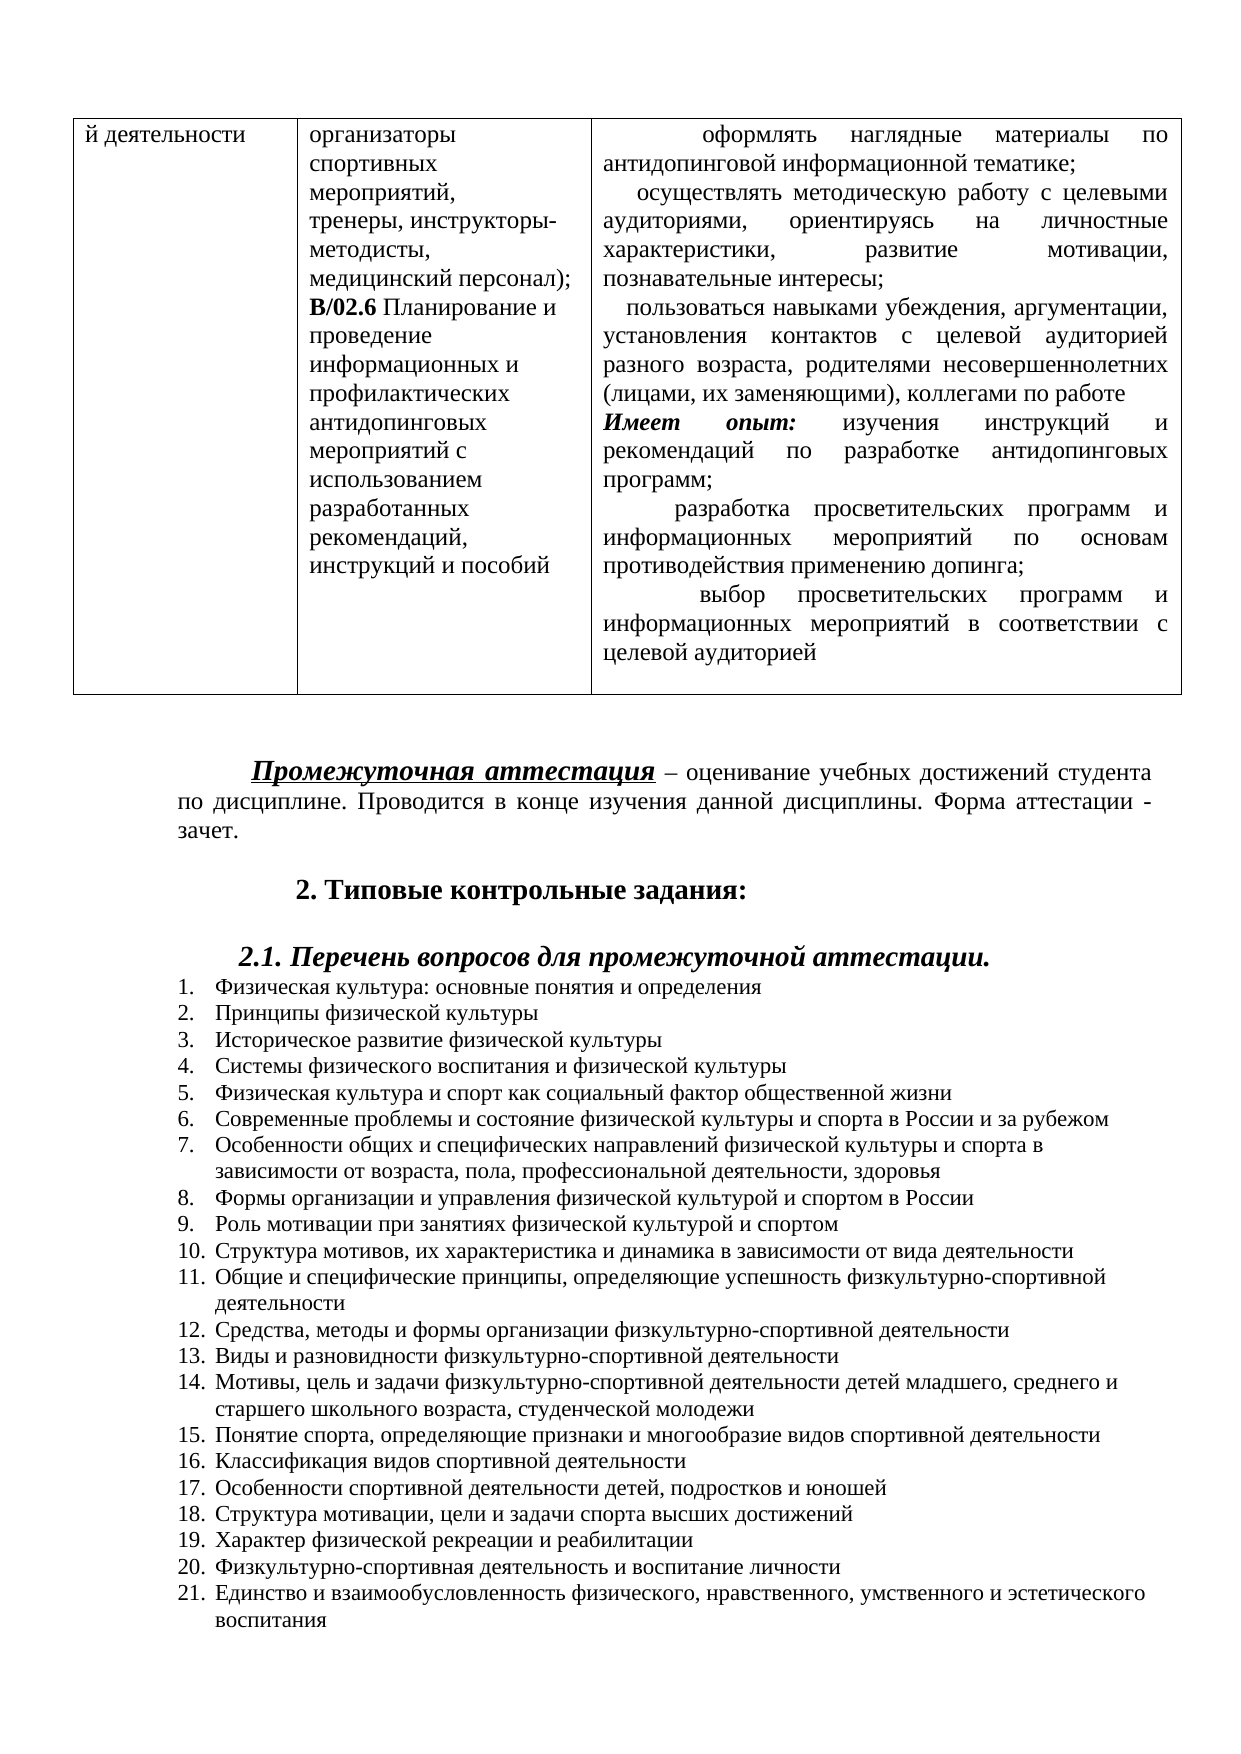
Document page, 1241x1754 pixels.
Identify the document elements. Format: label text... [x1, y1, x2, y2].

list Структура мотивации, цели и задачи спорта высших достижений [177, 1500, 1152, 1527]
text Промежуточная аттестация – оценивание учебных достижений студента по дисциплине. Проводится в конце изучения данной дисциплины. Форма аттестации - зачет. [177, 753, 1152, 844]
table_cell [298, 119, 591, 694]
list Системы физического воспитания и физической культуры [177, 1052, 1152, 1078]
text 2. Типовые контрольные задания: [295, 872, 1152, 906]
list Классификация видов спортивной деятельности [177, 1447, 1152, 1474]
list Особенности общих и специфических направлений физической культуры и спорта в зависимости от возраста, пола, профессиональной деятельности, здоровья [177, 1131, 1152, 1184]
list Структура мотивов, их характеристика и динамика в зависимости от вида деятельности [177, 1237, 1152, 1263]
list Физическая культура и спорт как социальный фактор общественной жизни [177, 1078, 1152, 1105]
text 2.1. Перечень вопросов для промежуточной аттестации. [177, 939, 1152, 973]
list Общие и специфические принципы, определяющие успешность физкультурно-спортивной деятельности [177, 1263, 1152, 1316]
list Понятие спорта, определяющие признаки и многообразие видов спортивной деятельности [177, 1421, 1152, 1447]
list Единство и взаимообусловленность физического, нравственного, умственного и эстетического воспитания [177, 1579, 1152, 1632]
list Историческое развитие физической культуры [177, 1026, 1152, 1052]
list Физкультурно-спортивная деятельность и воспитание личности [177, 1553, 1152, 1579]
list Физическая культура: основные понятия и определения [177, 973, 1152, 999]
list Средства, методы и формы организации физкультурно-спортивной деятельности [177, 1316, 1152, 1342]
list Принципы физической культуры [177, 999, 1152, 1026]
list Современные проблемы и состояние физической культуры и спорта в России и за рубежом [177, 1105, 1152, 1131]
list Мотивы, цель и задачи физкультурно-спортивной деятельности детей младшего, среднего и старшего школьного возраста, студенческой молодежи [177, 1368, 1152, 1421]
list Характер физической рекреации и реабилитации [177, 1527, 1152, 1553]
list Формы организации и управления физической культурой и спортом в России [177, 1184, 1152, 1210]
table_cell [74, 119, 297, 694]
list Виды и разновидности физкультурно-спортивной деятельности [177, 1342, 1152, 1368]
list Роль мотивации при занятиях физической культурой и спортом [177, 1210, 1152, 1237]
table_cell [592, 119, 1181, 694]
list Особенности спортивной деятельности детей, подростков и юношей [177, 1474, 1152, 1500]
